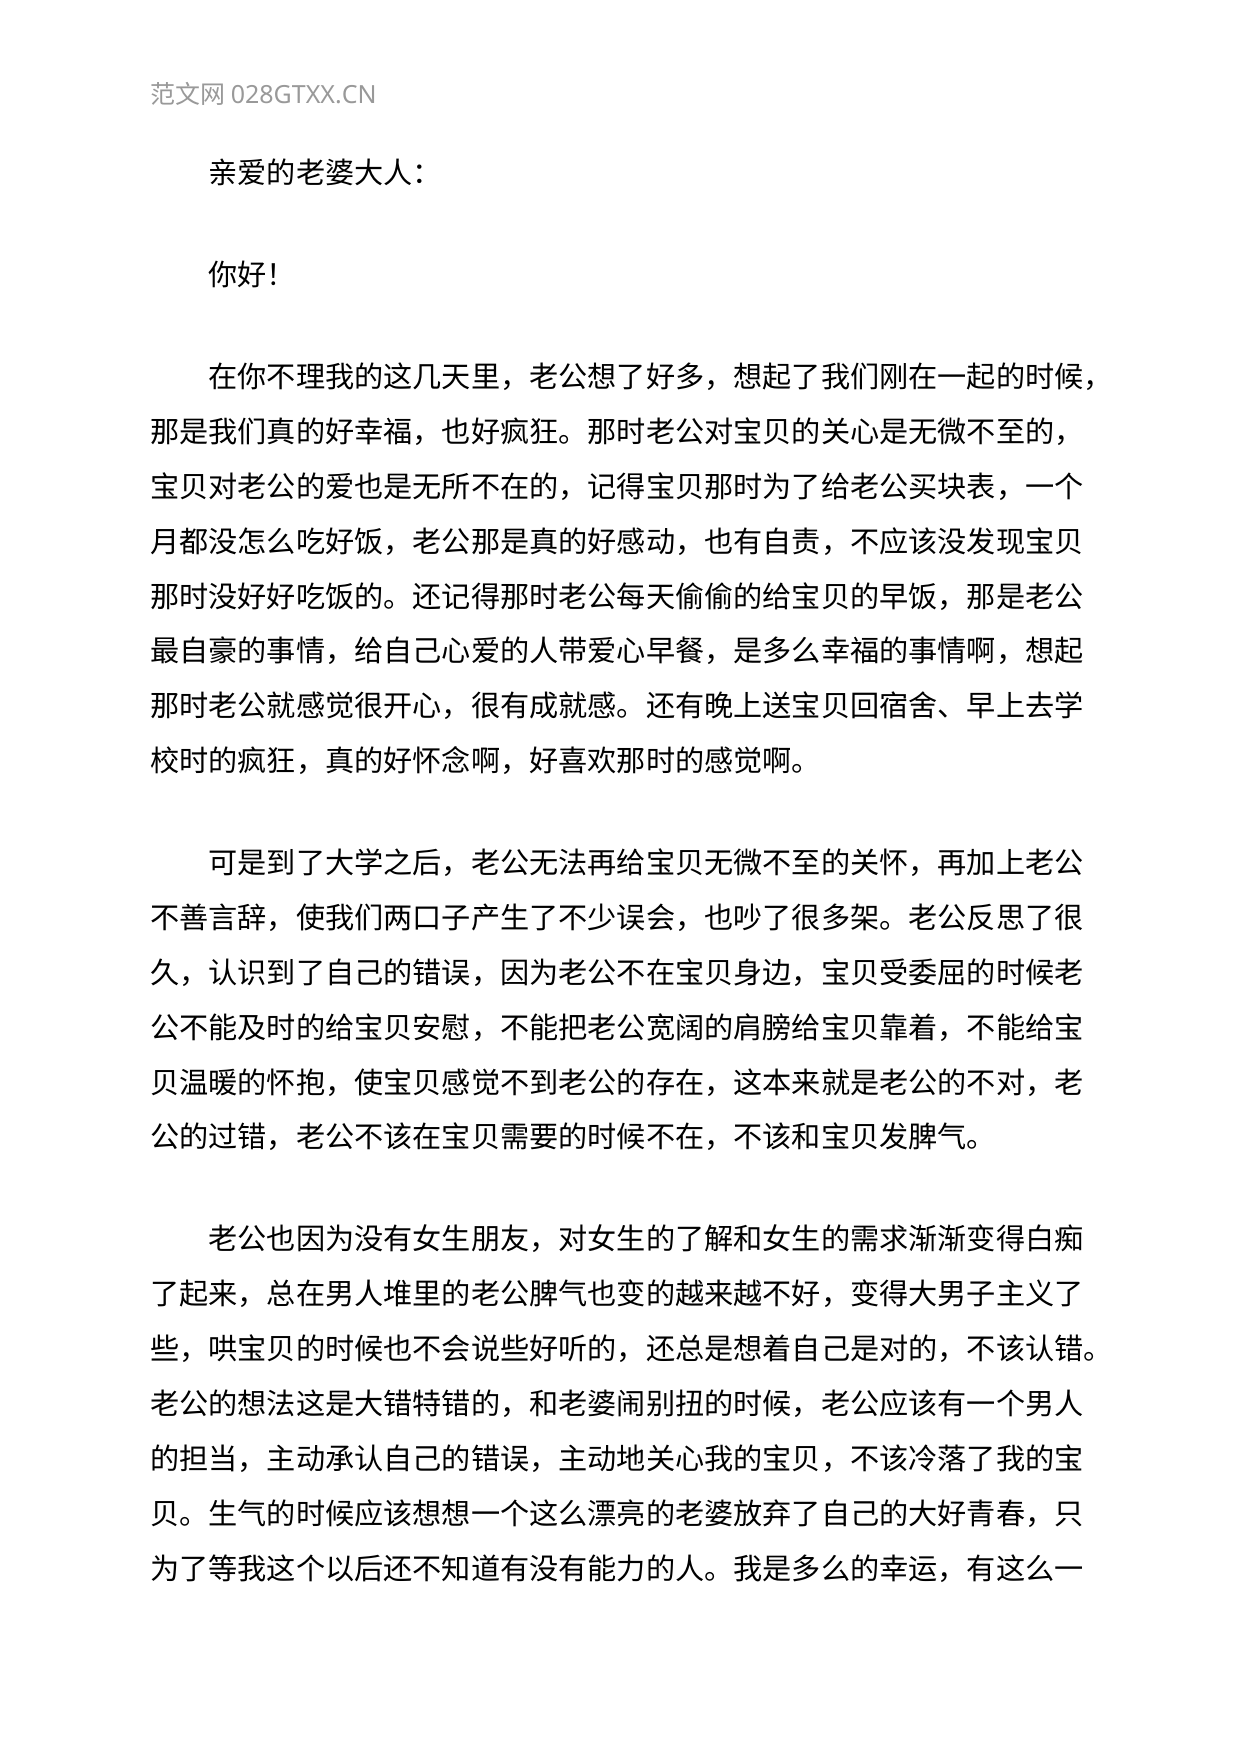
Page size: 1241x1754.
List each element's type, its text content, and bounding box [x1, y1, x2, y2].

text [150, 1216, 1090, 1587]
text 你好！ [150, 252, 1090, 294]
text 可是到了大学之后，老公无法再给宝贝无微不至的关怀，再加上老公不善言辞，使我们两口子产生了不少误会，也吵了很多架。老公反思了很久，认识到了自己的错误，因为老公不在宝贝身边，宝贝受委屈的时候老公不能及时的给宝贝安慰，不能把老公宽阔的肩膀给宝贝靠着，不能给宝贝温暖的怀抱，使宝贝感觉不到老公的存在，这本来就是老公的不对，老公的过错，老公不该在宝贝需要的时候不在，不该和宝贝发脾气。 [150, 839, 1090, 1156]
text 在你不理我的这几天里，老公想了好多，想起了我们刚在一起的时候，那是我们真的好幸福，也好疯狂。那时老公对宝贝的关心是无微不至的，宝贝对老公的爱也是无所不在的，记得宝贝那时为了给老公买块表，一个月都没怎么吃好饭，老公那是真的好感动，也有自责，不应该没发现宝贝那时没好好吃饭的。还记得那时老公每天偷偷的给宝贝的早饭，那是老公最自豪的事情，给自己心爱的人带爱心早餐，是多么幸福的事情啊，想起那时老公就感觉很开心，很有成就感。还有晚上送宝贝回宿舍、早上去学校时的疯狂，真的好怀念啊，好喜欢那时的感觉啊。 [150, 353, 1090, 780]
text 亲爱的老婆大人： [150, 150, 1090, 192]
